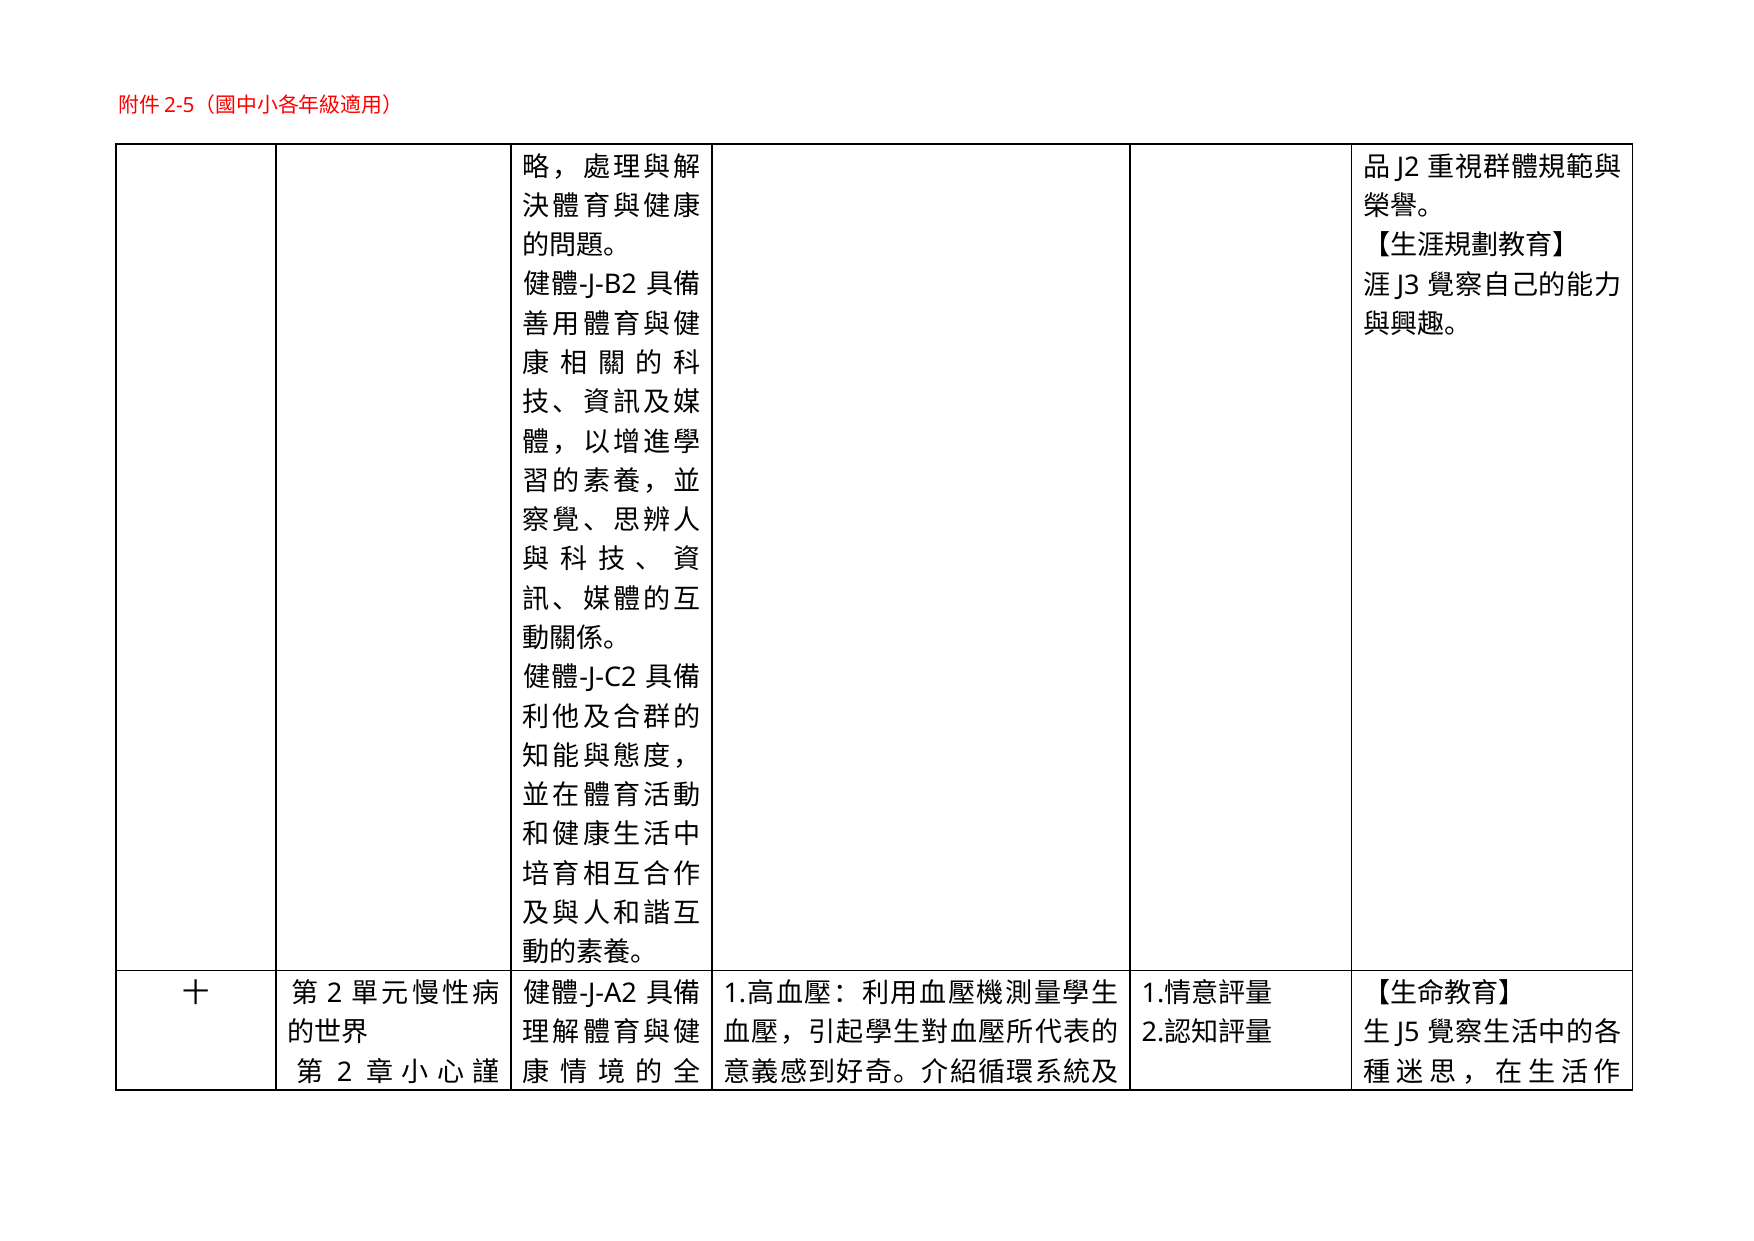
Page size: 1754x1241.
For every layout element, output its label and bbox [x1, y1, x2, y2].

table_cell [512, 145, 711, 969]
table_cell [1131, 971, 1351, 1089]
table_cell [117, 145, 275, 969]
table_cell [1131, 145, 1351, 969]
table_cell [713, 145, 1129, 969]
table_cell [277, 145, 510, 969]
table_cell [713, 971, 1129, 1089]
table_cell [277, 971, 510, 1089]
table_cell [1352, 971, 1632, 1089]
table_cell [512, 971, 711, 1089]
table_cell [1352, 145, 1632, 969]
table_cell [117, 971, 275, 1089]
